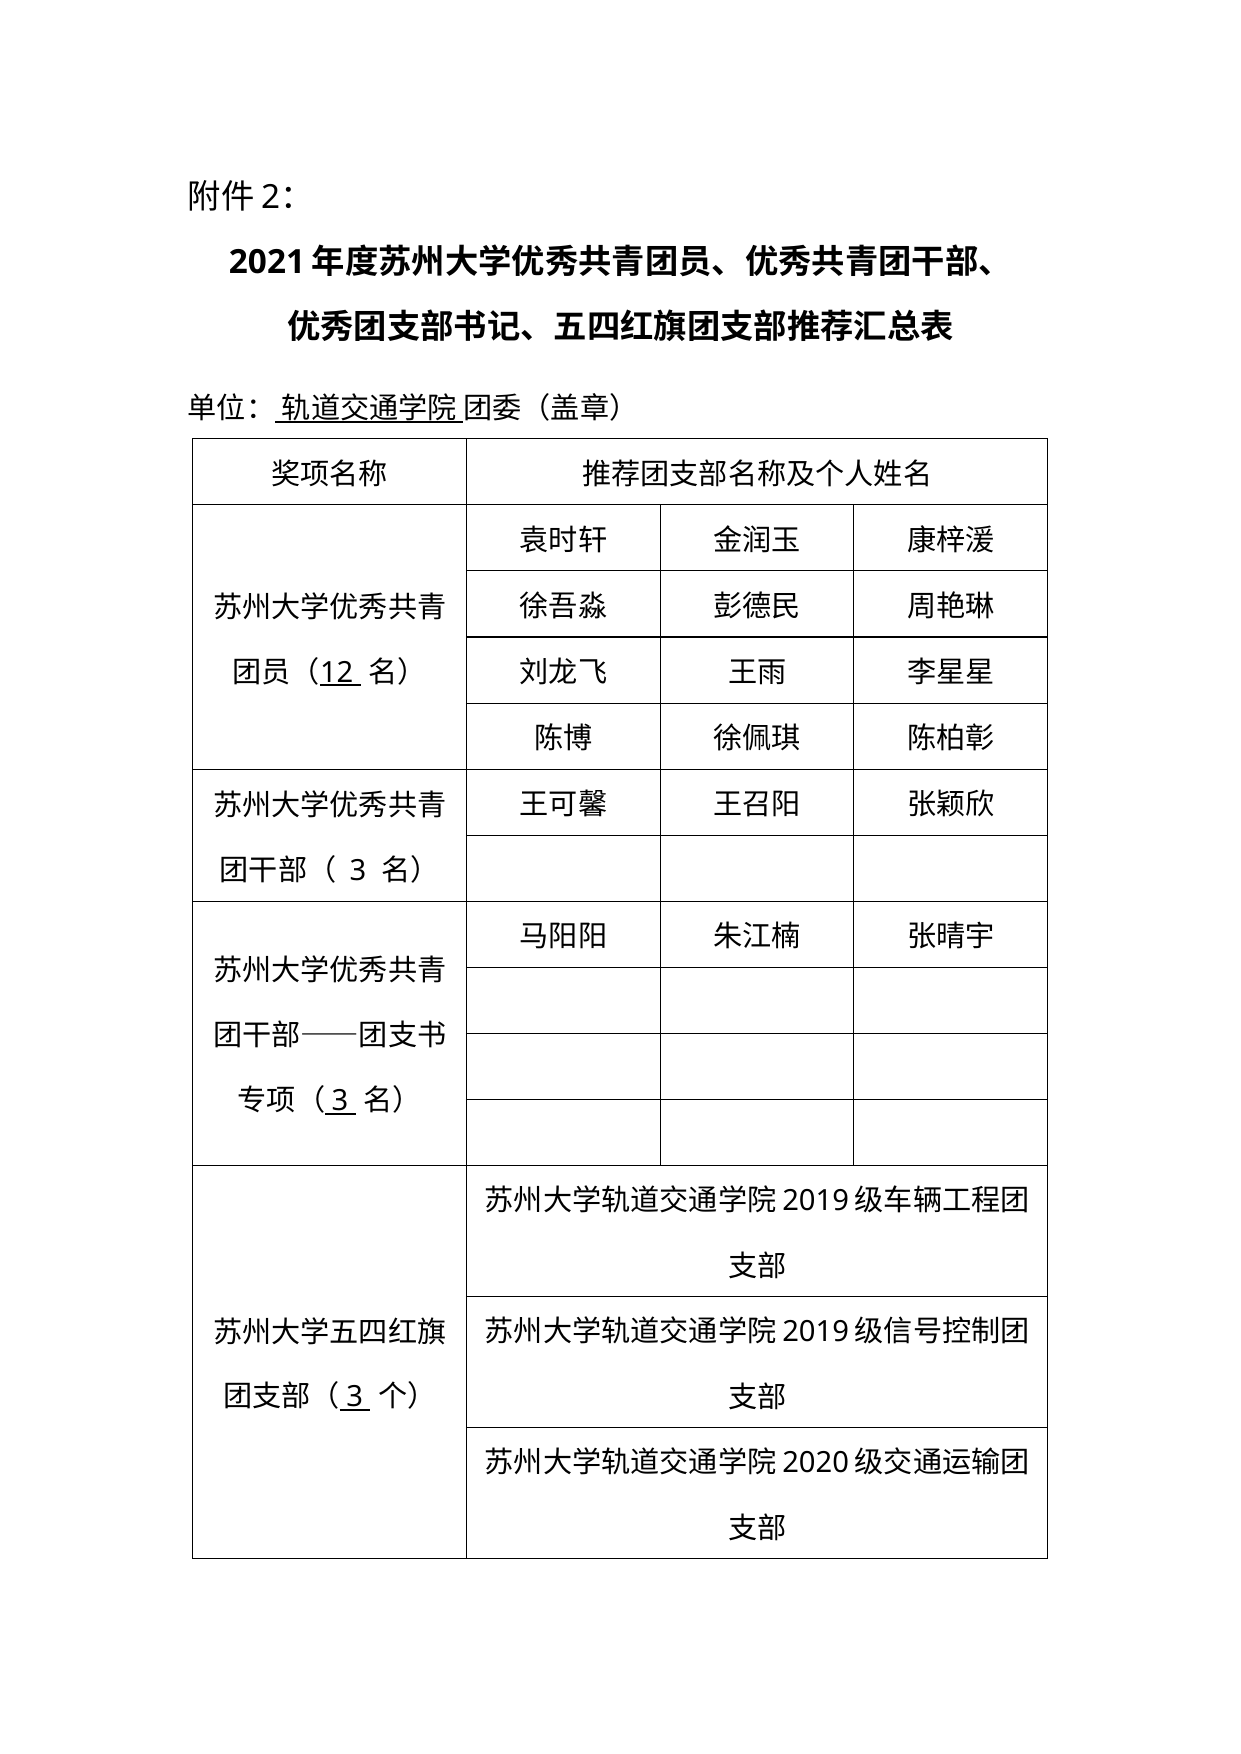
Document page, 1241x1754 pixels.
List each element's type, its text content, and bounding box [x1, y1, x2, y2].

table_cell [854, 1100, 1047, 1165]
table_cell [854, 968, 1047, 1033]
table_cell 李星星 [854, 638, 1047, 702]
table_cell [854, 836, 1047, 901]
table_cell [854, 1034, 1047, 1099]
text 单位： 轨道交通学院 团委（盖章） [187, 373, 1053, 438]
table_cell 徐吾淼 [467, 571, 660, 636]
table_cell [467, 836, 660, 901]
table_cell 袁时轩 [467, 505, 660, 570]
table_cell 彭德民 [661, 571, 853, 636]
table_cell 金润玉 [661, 505, 853, 570]
table_cell 张晴宇 [854, 902, 1047, 967]
table_cell 苏州大学轨道交通学院2020级交通运输团支部 [467, 1428, 1047, 1558]
table_cell 苏州大学优秀共青团员（12 名） [193, 505, 466, 768]
text 2021年度苏州大学优秀共青团员、优秀共青团干部、 [187, 227, 1053, 292]
table_cell [661, 1034, 853, 1099]
table_cell 康梓湲 [854, 505, 1047, 570]
table_cell [661, 968, 853, 1033]
table_cell 王召阳 [661, 770, 853, 834]
table_cell 张颖欣 [854, 770, 1047, 834]
table_cell 马阳阳 [467, 902, 660, 967]
table_cell 周艳琳 [854, 571, 1047, 636]
table_cell 苏州大学轨道交通学院2019级车辆工程团支部 [467, 1166, 1047, 1296]
table_cell 苏州大学五四红旗团支部（ 3 个） [193, 1166, 466, 1558]
table_cell [467, 968, 660, 1033]
table_cell 刘龙飞 [467, 638, 660, 702]
text 优秀团支部书记、五四红旗团支部推荐汇总表 [187, 292, 1053, 357]
table_cell 王可馨 [467, 770, 660, 834]
table_cell [467, 1100, 660, 1165]
table_header 奖项名称 [193, 439, 466, 504]
text 附件2： [187, 162, 1053, 227]
table_cell [661, 1100, 853, 1165]
table_cell [467, 1034, 660, 1099]
table_cell 王雨 [661, 638, 853, 702]
table_cell 苏州大学轨道交通学院2019级信号控制团支部 [467, 1297, 1047, 1427]
table_cell 徐佩琪 [661, 704, 853, 768]
table_header 推荐团支部名称及个人姓名 [467, 439, 1047, 504]
table_cell [661, 836, 853, 901]
table_cell 朱江楠 [661, 902, 853, 967]
table_cell 苏州大学优秀共青团干部（ 3 名） [193, 770, 466, 901]
table_cell 陈柏彰 [854, 704, 1047, 768]
table_cell 陈博 [467, 704, 660, 768]
table_cell 苏州大学优秀共青团干部——团支书专项（ 3 名） [193, 902, 466, 1165]
